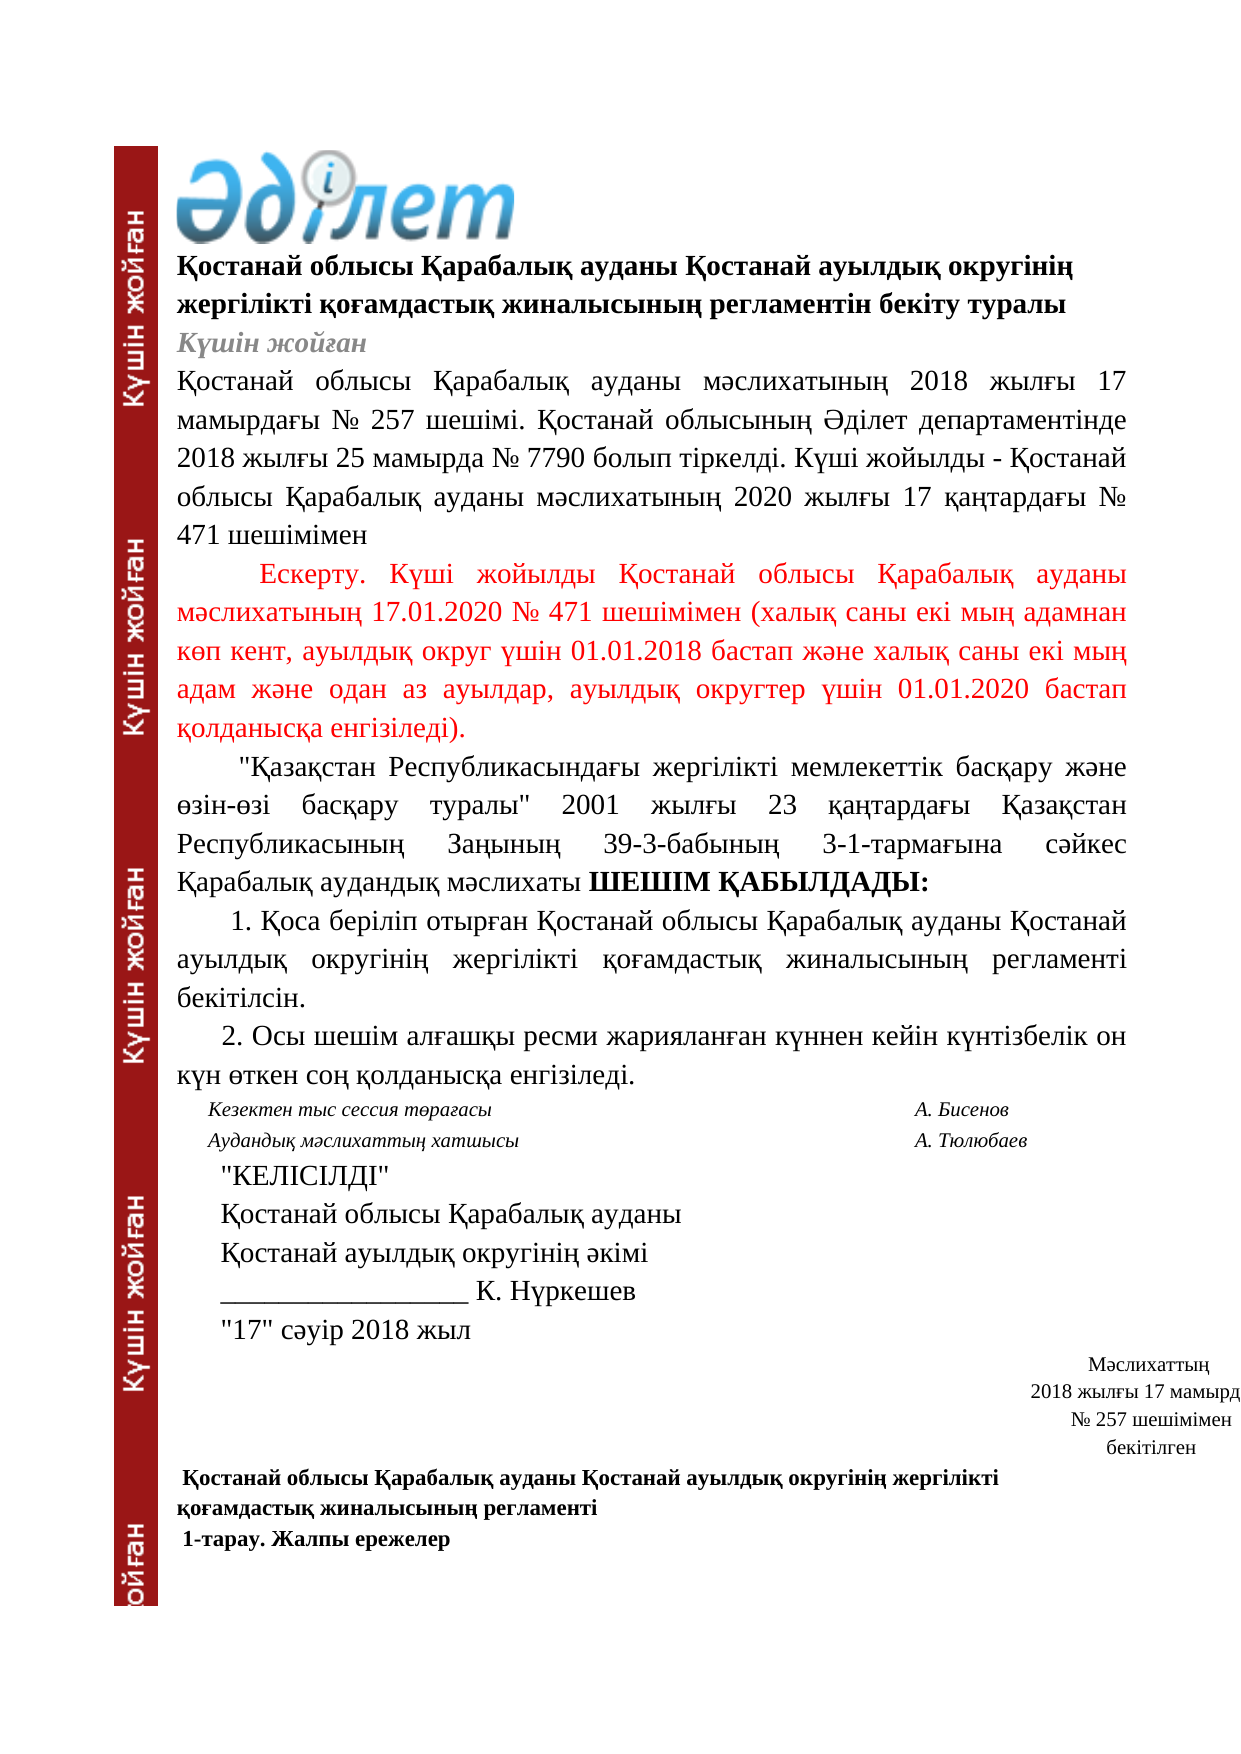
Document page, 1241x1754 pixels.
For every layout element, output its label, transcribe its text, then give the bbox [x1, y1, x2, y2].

picture [114, 1091, 158, 1096]
text 1. Қоса беріліп отырған Қостанай облысы Қарабалық ауданы Қостанай ауылдық округінің жергілікті қоғамдастық жиналысының регламенті бекітілсін. [112, 903, 1128, 1013]
picture [114, 1345, 158, 1350]
text Күшін жойған [112, 325, 1128, 358]
picture [114, 744, 158, 749]
picture [114, 1191, 158, 1196]
table_cell Аудандық мәслихаттың хатшысы [101, 1127, 913, 1158]
table_header Мәслихаттың 2018 жылғы 17 мамырдағы № 257 шешімімен бекітілген [912, 1350, 1240, 1464]
text 1-тарау. Жалпы ережелер [112, 1524, 1128, 1551]
picture [176, 150, 515, 244]
picture [114, 1268, 158, 1273]
text "Қазақстан Республикасындағы жергілікті мемлекеттік басқару және өзін-өзі басқару туралы" 2001 жылғы 23 қаңтардағы Қазақстан Республикасының Заңының 39-3-бабының 3-1-тармағына сәйкес Қарабалық аудандық мәслихаты ШЕШІМ ҚАБЫЛДАДЫ: [112, 749, 1128, 898]
text "17" сәуір 2018 жыл [112, 1312, 1128, 1345]
picture [114, 1013, 158, 1018]
text Қостанай облысы Қарабалық ауданы [112, 1196, 1128, 1230]
text Ескерту. Күші жойылды Қостанай облысы Қарабалық ауданы мәслихатының 17.01.2020 № 471 шешімімен (халық саны екі мың адамнан көп кент, ауылдық округ үшін 01.01.2018 бастап және халық саны екі мың адам және одан аз ауылдар, ауылдық округтер үшін 01.01.2020 бастап қолданысқа енгізіледі). [112, 556, 1128, 744]
text "КЕЛІСІЛДІ" [112, 1158, 1128, 1191]
table_header Кезектен тыс сессия төрағасы [101, 1096, 913, 1127]
picture [114, 320, 158, 325]
text 2. Осы шешім алғашқы ресми жарияланған күннен кейін күнтізбелік он күн өткен соң қолданысқа енгізіледі. [112, 1018, 1128, 1091]
picture [114, 551, 158, 556]
text Қостанай облысы Қарабалық ауданы Қостанай ауылдық округінің жергілікті қоғамдастық жиналысының регламентін бекіту туралы [112, 248, 1128, 320]
picture [114, 1307, 158, 1312]
picture [114, 146, 158, 248]
text Қостанай ауылдық округінің әкімі [112, 1235, 1128, 1268]
picture [114, 358, 158, 363]
text Қостанай облысы Қарабалық ауданы Қостанай ауылдық округінің жергілікті қоғамдастық жиналысының регламенті [112, 1464, 1128, 1521]
text Қостанай облысы Қарабалық ауданы мәслихатының 2018 жылғы 17 мамырдағы № 257 шешімі. Қостанай облысының Әділет департаментінде 2018 жылғы 25 мамырда № 7790 болып тіркелді. Күші жойылды - Қостанай облысы Қарабалық ауданы мәслихатының 2020 жылғы 17 қаңтардағы № 471 шешімімен [112, 363, 1128, 551]
picture [114, 898, 158, 903]
text _________________ К. Нүркешев [112, 1273, 1128, 1307]
table_header [101, 1350, 912, 1464]
picture [114, 1230, 158, 1235]
table_cell А. Тюлюбаев [913, 1127, 1240, 1158]
picture [114, 1551, 158, 1606]
table_header А. Бисенов [913, 1096, 1240, 1127]
